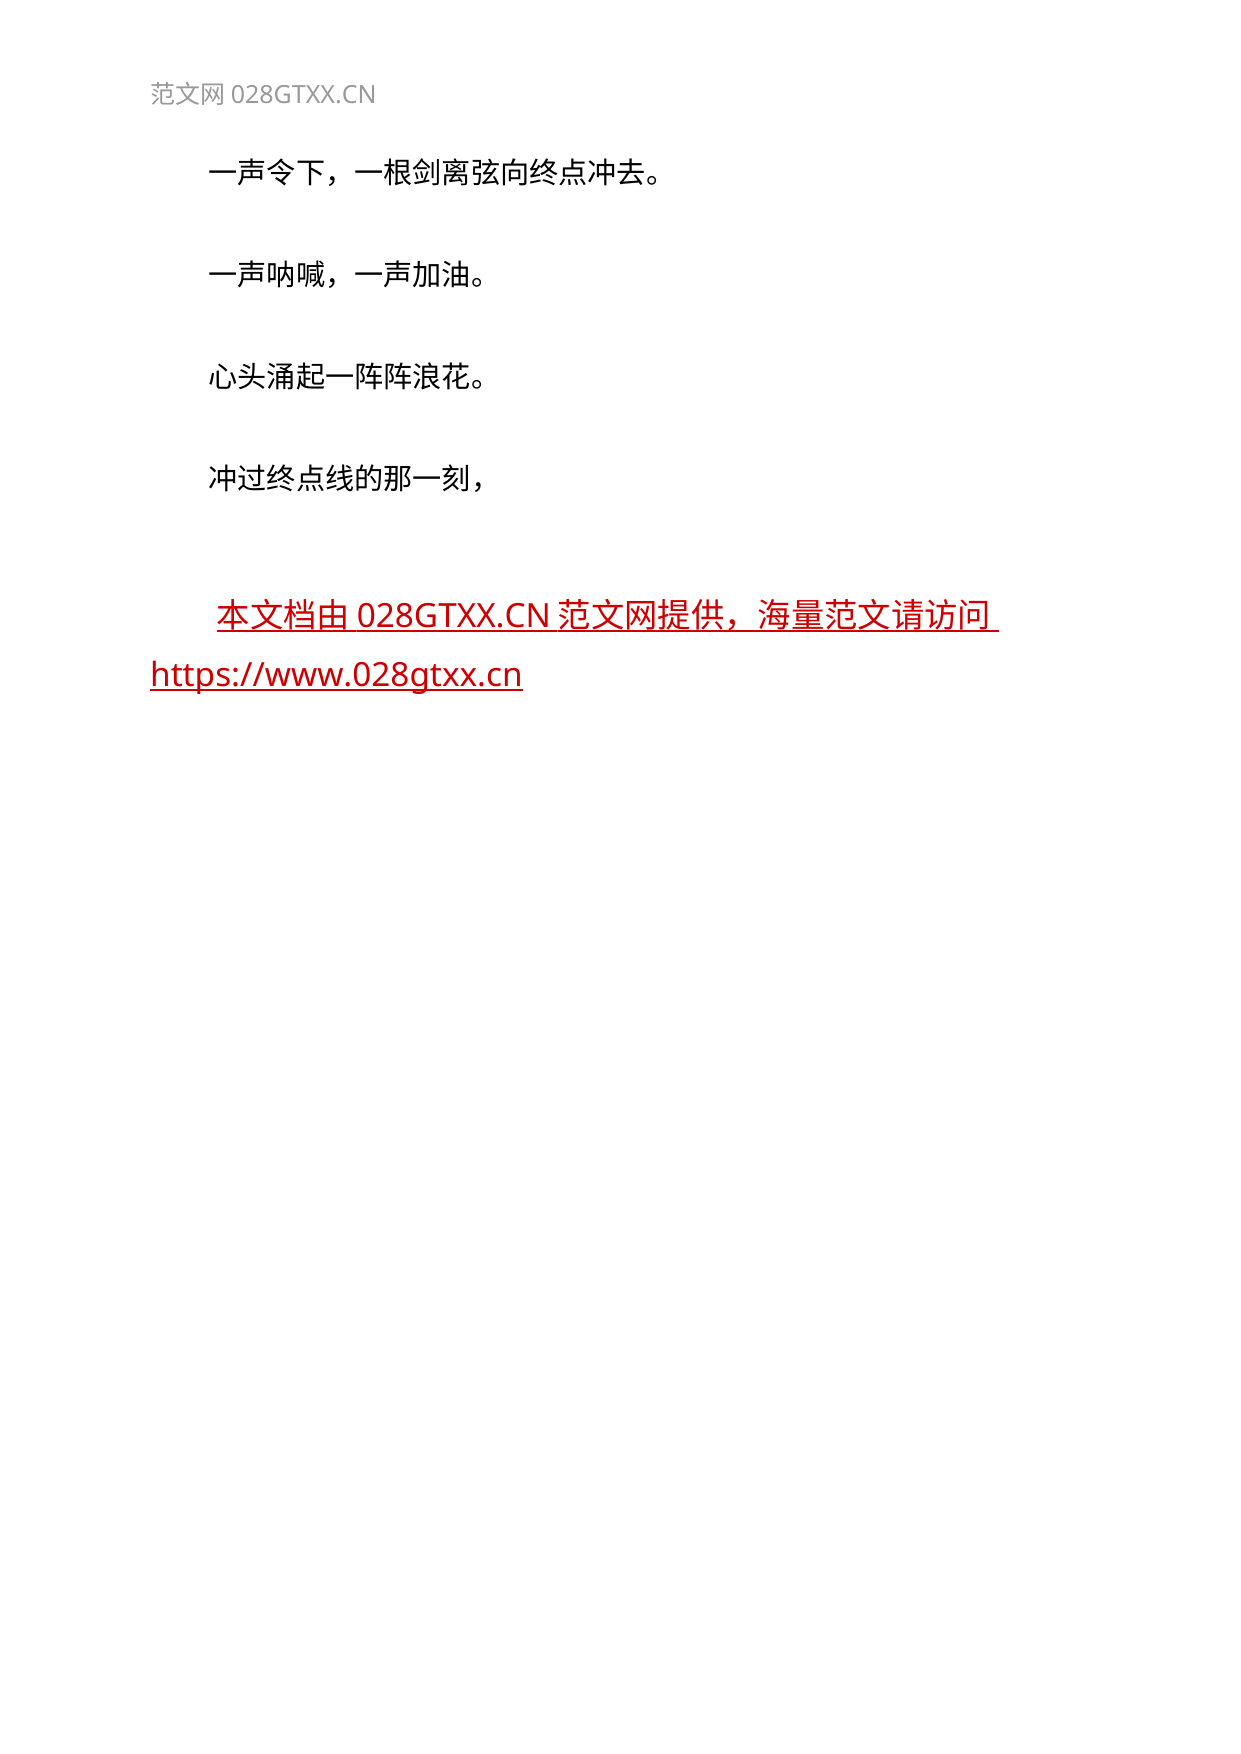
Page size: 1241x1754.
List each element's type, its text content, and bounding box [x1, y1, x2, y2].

text 冲过终点线的那一刻， [150, 455, 1090, 498]
text 心头涌起一阵阵浪花。 [150, 353, 1090, 396]
text 一声呐喊，一声加油。 [150, 252, 1090, 294]
text 一声令下，一根剑离弦向终点冲去。 [150, 150, 1090, 192]
text 本文档由028GTXX.CN范文网提供，海量范文请访问 https://www.028gtxx.cn [150, 588, 1090, 696]
